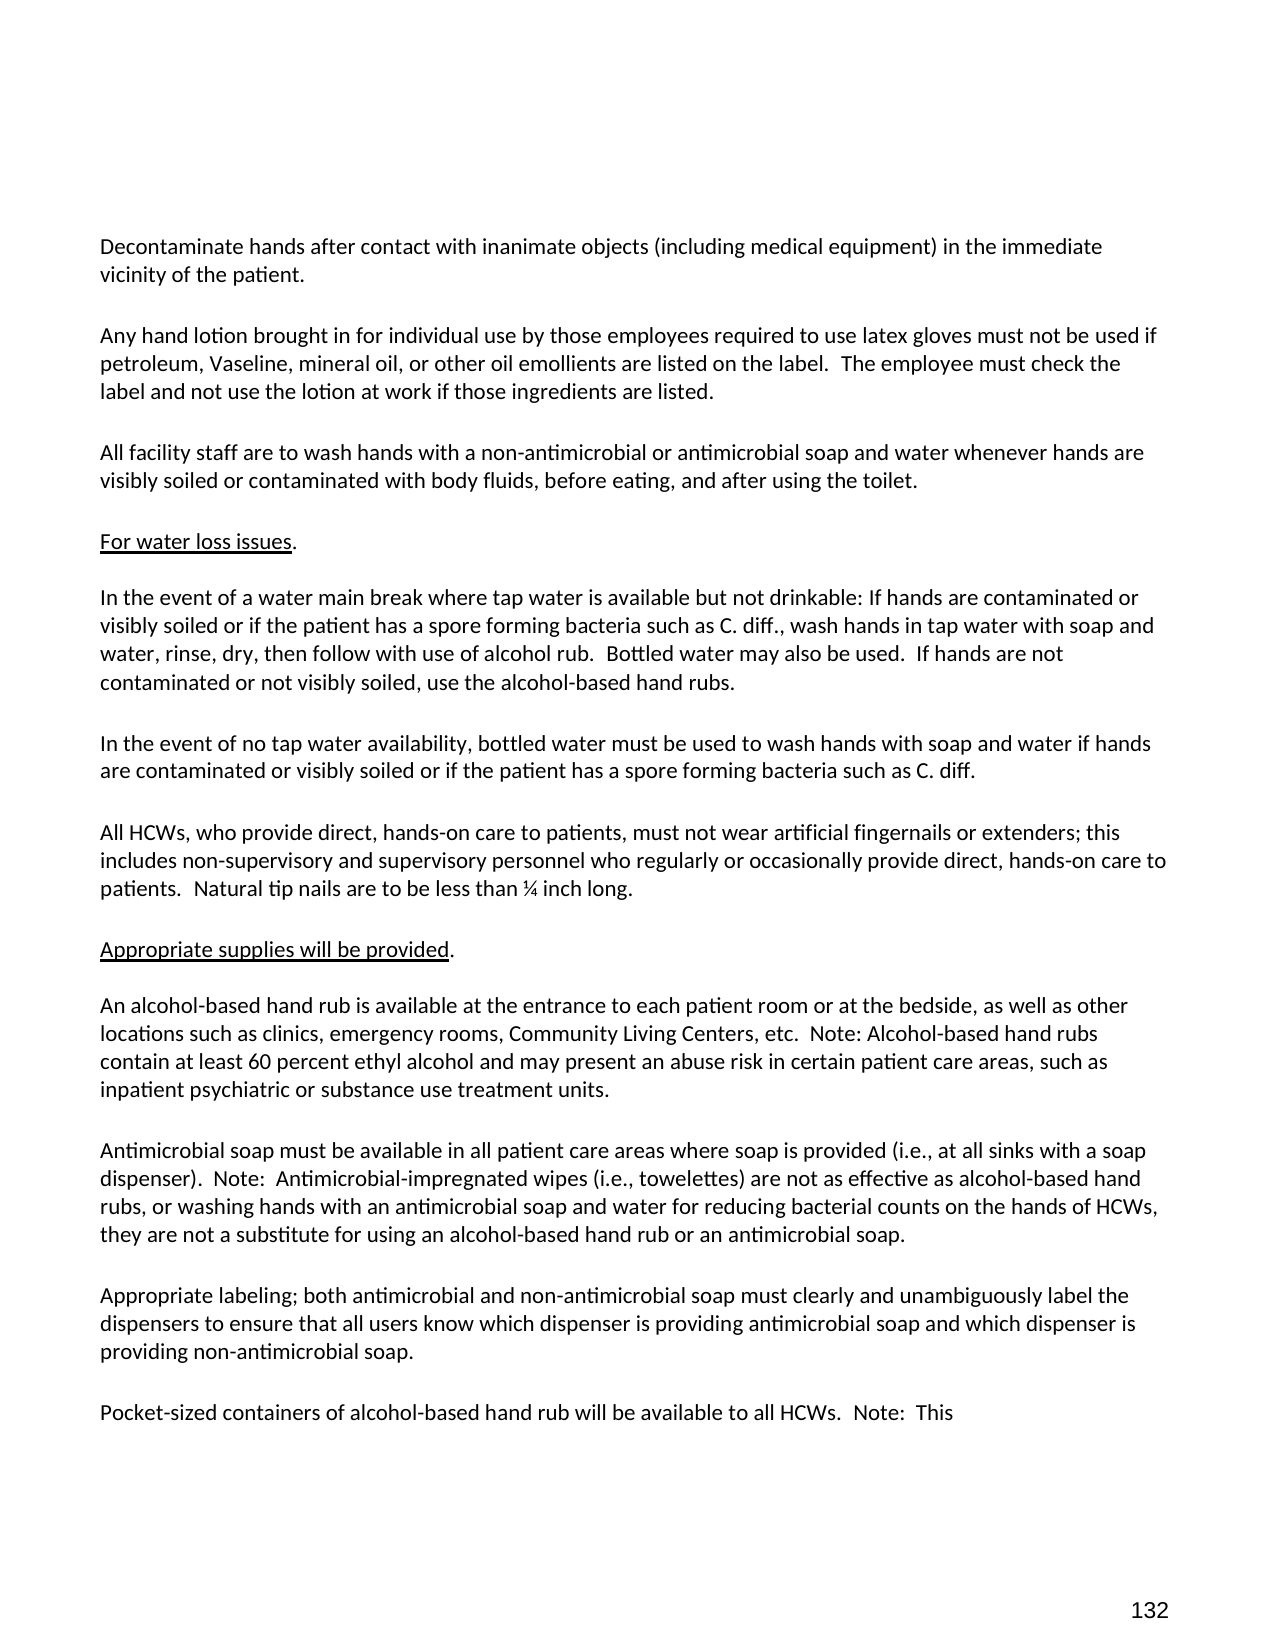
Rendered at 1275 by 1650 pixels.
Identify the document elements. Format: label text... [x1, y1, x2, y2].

text All facility staff are to wash hands with a non-antimicrobial or antimicrobial soap and water whenever hands are visibly soiled or contaminated with body fluids, before eating, and after using the toilet. [100, 438, 1169, 494]
text Antimicrobial soap must be available in all patient care areas where soap is provided (i.e., at all sinks with a soap dispenser). Note: Antimicrobial-impregnated wipes (i.e., towelettes) are not as effective as alcohol-based hand rubs, or washing hands with an antimicrobial soap and water for reducing bacterial counts on the hands of HCWs, they are not a substitute for using an alcohol-based hand rub or an antimicrobial soap. [100, 1136, 1169, 1248]
text Appropriate labeling; both antimicrobial and non-antimicrobial soap must clearly and unambiguously label the dispensers to ensure that all users know which dispenser is providing antimicrobial soap and which dispenser is providing non-antimicrobial soap. [100, 1281, 1169, 1365]
text All HCWs, who provide direct, hands-on care to patients, must not wear artificial fingernails or extenders; this includes non-supervisory and supervisory personnel who regularly or occasionally provide direct, hands-on care to patients. Natural tip nails are to be less than ¼ inch long. [100, 818, 1169, 902]
text Appropriate supplies will be provided. [100, 935, 1169, 963]
text In the event of a water main break where tap water is available but not drinkable: If hands are contaminated or visibly soiled or if the patient has a spore forming bacteria such as C. diff., wash hands in tap water with soap and water, rinse, dry, then follow with use of alcohol rub. Bottled water may also be used. If hands are not contaminated or not visibly soiled, use the alcohol-based hand rubs. [100, 583, 1169, 696]
text An alcohol-based hand rub is available at the entrance to each patient room or at the bedside, as well as other locations such as clinics, emergency rooms, Community Living Centers, etc. Note: Alcohol-based hand rubs contain at least 60 percent ethyl alcohol and may present an abuse risk in certain patient care areas, such as inpatient psychiatric or substance use treatment units. [100, 991, 1169, 1103]
text Any hand lotion brought in for individual use by those employees required to use latex gloves must not be used if petroleum, Vaseline, mineral oil, or other oil emollients are listed on the label. The employee must check the label and not use the lotion at work if those ingredients are listed. [100, 321, 1169, 405]
text Pocket-sized containers of alcohol-based hand rub will be available to all HCWs. Note: This [100, 1398, 1169, 1426]
text Decontaminate hands after contact with inanimate objects (including medical equipment) in the immediate vicinity of the patient. [100, 232, 1169, 288]
text For water loss issues. [100, 527, 1169, 556]
text In the event of no tap water availability, bottled water must be used to wash hands with soap and water if hands are contaminated or visibly soiled or if the patient has a spore forming bacteria such as C. diff. [100, 729, 1169, 785]
